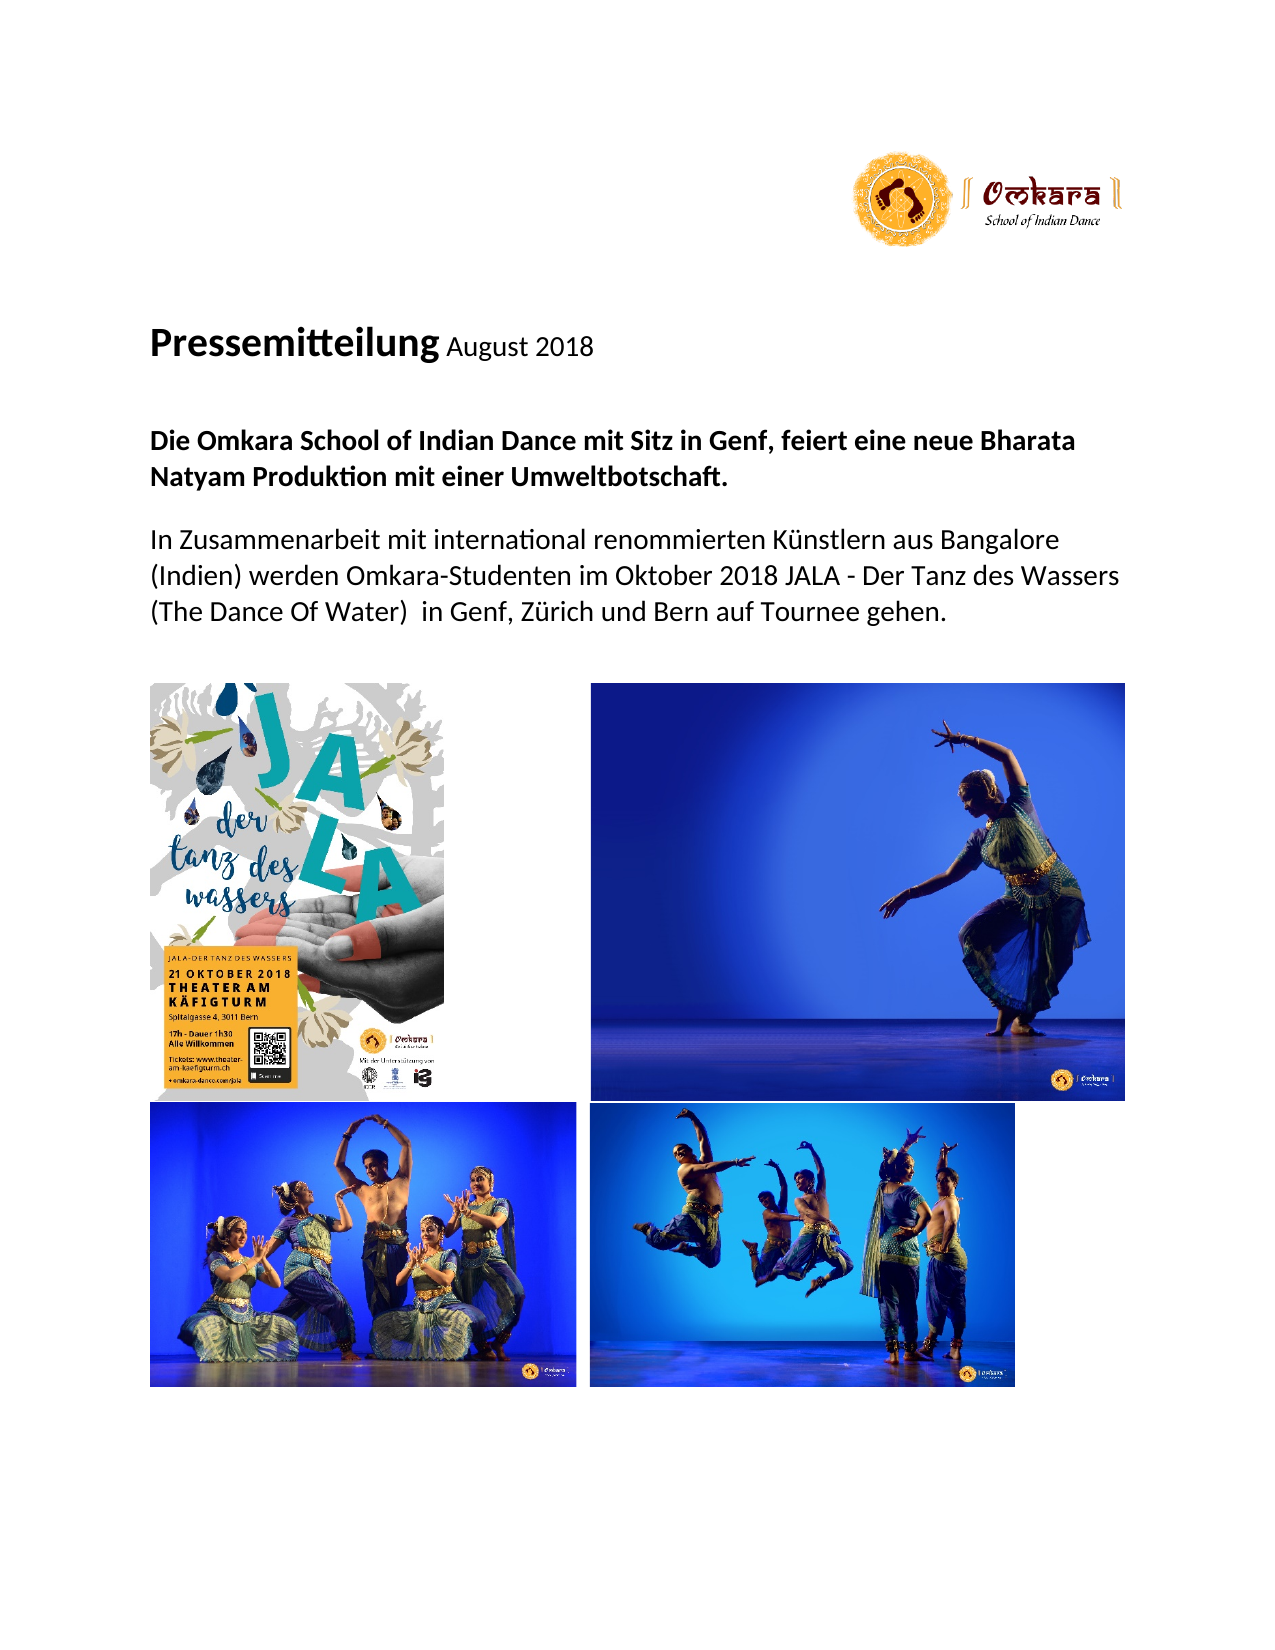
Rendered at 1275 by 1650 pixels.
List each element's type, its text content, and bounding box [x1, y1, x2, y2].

text In Zusammenarbeit mit international renommierten Künstlern aus Bangalore (Indien) werden Omkara-Studenten im Oktober 2018 JALA - Der Tanz des Wassers (The Dance Of Water) in Genf, Zürich und Bern auf Tournee gehen. [150, 521, 1125, 628]
picture [851, 150, 1125, 251]
picture [150, 683, 444, 1101]
picture [590, 683, 1125, 1101]
text Pressemitteilung August 2018 [150, 316, 1125, 367]
picture [589, 1103, 1015, 1387]
picture [150, 1102, 577, 1387]
text Die Omkara School of Indian Dance mit Sitz in Genf, feiert eine neue Bharata Natyam Produktion mit einer Umweltbotschaft. [150, 422, 1125, 521]
